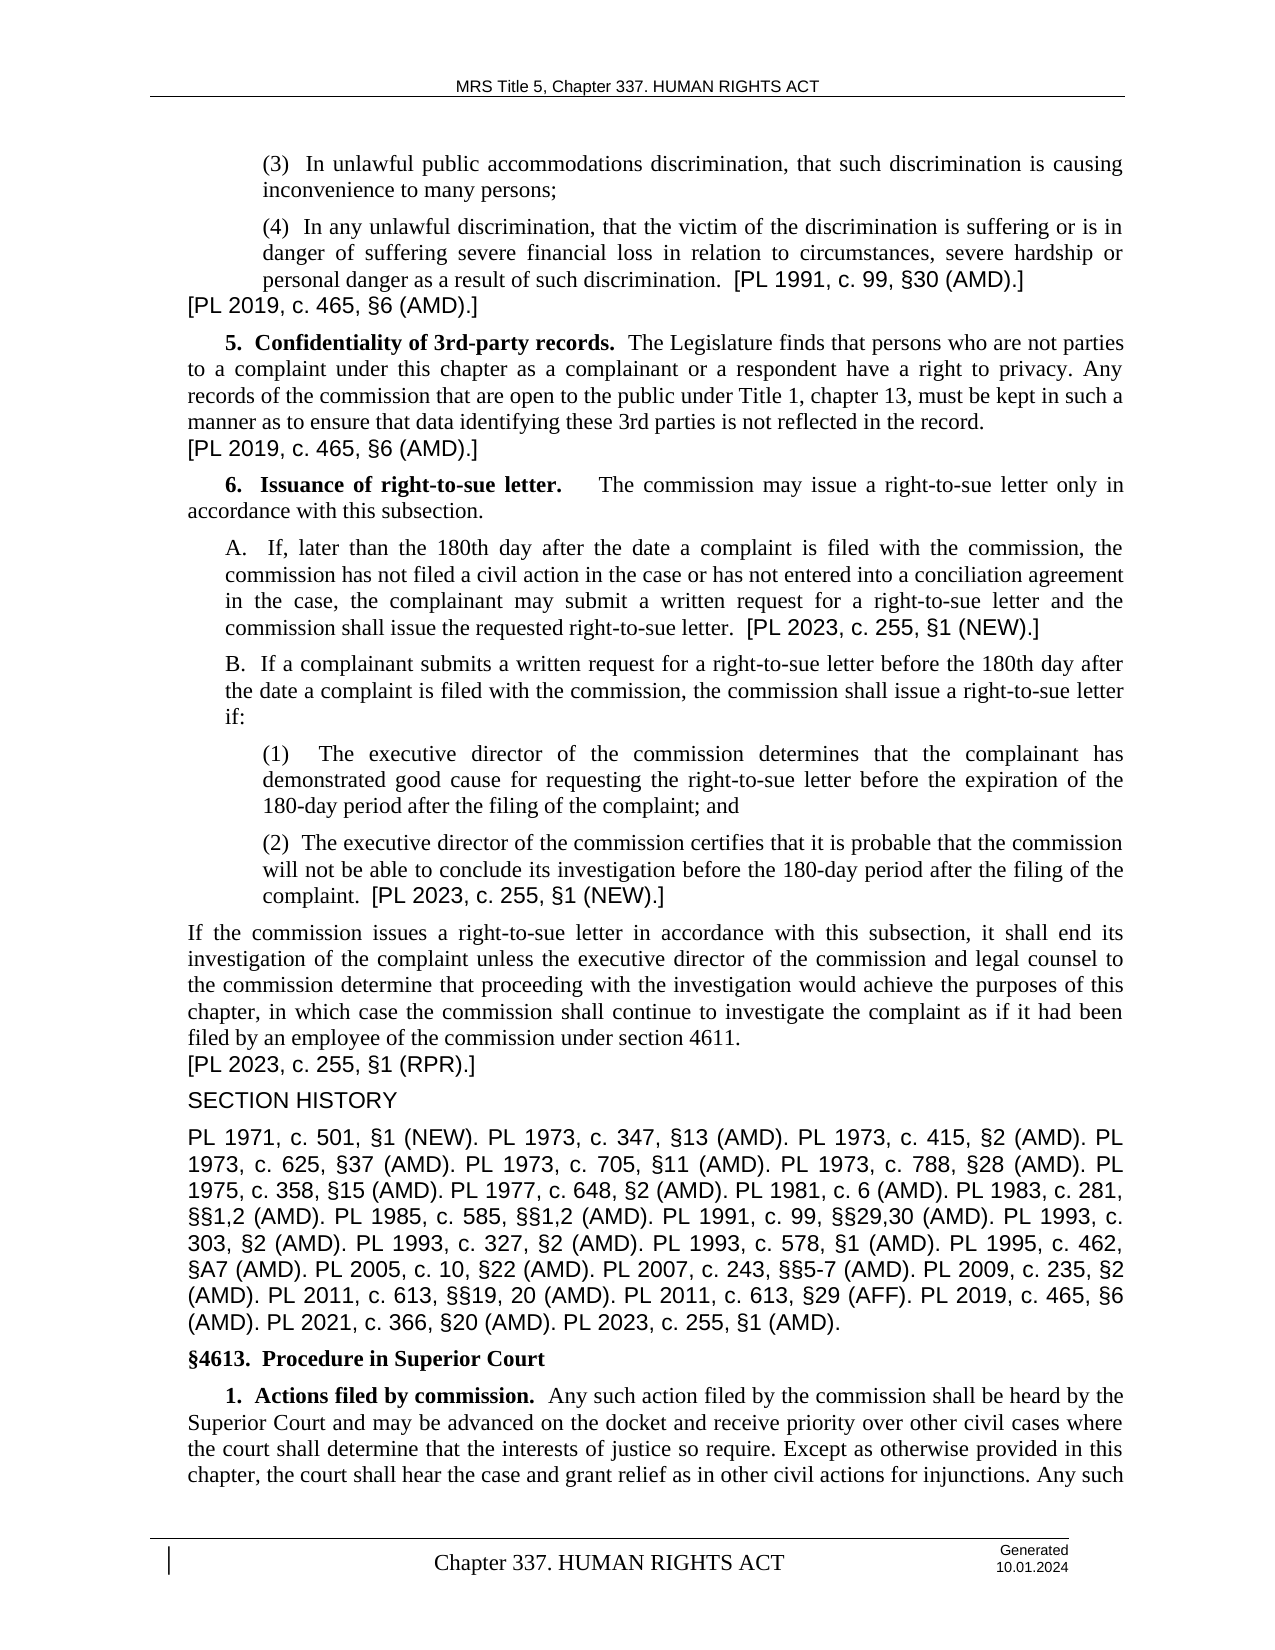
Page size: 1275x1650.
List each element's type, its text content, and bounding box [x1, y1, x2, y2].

text [PL 2019, c. 465, §6 (AMD).] [187, 434, 1125, 461]
text (3) In unlawful public accommodations discrimination, that such discrimination is causing inconvenience to many persons; [262, 150, 1125, 203]
text 5. Confidentiality of 3rd-party records. The Legislature finds that persons who are not parties to a complaint under this chapter as a complainant or a respondent have a right to privacy. Any records of the commission that are open to the public under Title 1, chapter 13, must be kept in such a manner as to ensure that data identifying these 3rd parties is not reflected in the record. [187, 329, 1125, 434]
text (2) The executive director of the commission certifies that it is probable that the commission will not be able to conclude its investigation before the 180-day period after the filing of the complaint. [PL 2023, c. 255, §1 (NEW).] [262, 829, 1125, 908]
text If the commission issues a right-to-sue letter in accordance with this subsection, it shall end its investigation of the complaint unless the executive director of the commission and legal counsel to the commission determine that proceeding with the investigation would achieve the purposes of this chapter, in which case the commission shall continue to investigate the complaint as if it had been filed by an employee of the commission under section 4611. [187, 919, 1125, 1051]
text (1) The executive director of the commission determines that the complainant has demonstrated good cause for requesting the right-to-sue letter before the expiration of the 180-day period after the filing of the complaint; and [262, 740, 1125, 819]
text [187, 1382, 1125, 1488]
text [PL 2023, c. 255, §1 (RPR).] [187, 1051, 1125, 1077]
text SECTION HISTORY [187, 1087, 1125, 1114]
text §4613. Procedure in Superior Court [187, 1345, 1125, 1372]
text B. If a complainant submits a written request for a right-to-sue letter before the 180th day after the date a complaint is filed with the commission, the commission shall issue a right-to-sue letter if: [225, 650, 1125, 729]
text PL 1971, c. 501, §1 (NEW). PL 1973, c. 347, §13 (AMD). PL 1973, c. 415, §2 (AMD). PL 1973, c. 625, §37 (AMD). PL 1973, c. 705, §11 (AMD). PL 1973, c. 788, §28 (AMD). PL 1975, c. 358, §15 (AMD). PL 1977, c. 648, §2 (AMD). PL 1981, c. 6 (AMD). PL 1983, c. 281, §§1,2 (AMD). PL 1985, c. 585, §§1,2 (AMD). PL 1991, c. 99, §§29,30 (AMD). PL 1993, c. 303, §2 (AMD). PL 1993, c. 327, §2 (AMD). PL 1993, c. 578, §1 (AMD). PL 1995, c. 462, §A7 (AMD). PL 2005, c. 10, §22 (AMD). PL 2007, c. 243, §§5-7 (AMD). PL 2009, c. 235, §2 (AMD). PL 2011, c. 613, §§19, 20 (AMD). PL 2011, c. 613, §29 (AFF). PL 2019, c. 465, §6 (AMD). PL 2021, c. 366, §20 (AMD). PL 2023, c. 255, §1 (AMD). [187, 1124, 1125, 1335]
text (4) In any unlawful discrimination, that the victim of the discrimination is suffering or is in danger of suffering severe financial loss in relation to circumstances, severe hardship or personal danger as a result of such discrimination. [PL 1991, c. 99, §30 (AMD).] [262, 213, 1125, 292]
text [PL 2019, c. 465, §6 (AMD).] [187, 292, 1125, 319]
text A. If, later than the 180th day after the date a complaint is filed with the commission, the commission has not filed a civil action in the case or has not entered into a conciliation agreement in the case, the complainant may submit a written request for a right-to-sue letter and the commission shall issue the requested right-to-sue letter. [PL 2023, c. 255, §1 (NEW).] [225, 534, 1125, 640]
text 6. Issuance of right-to-sue letter. The commission may issue a right-to-sue letter only in accordance with this subsection. [187, 471, 1125, 524]
